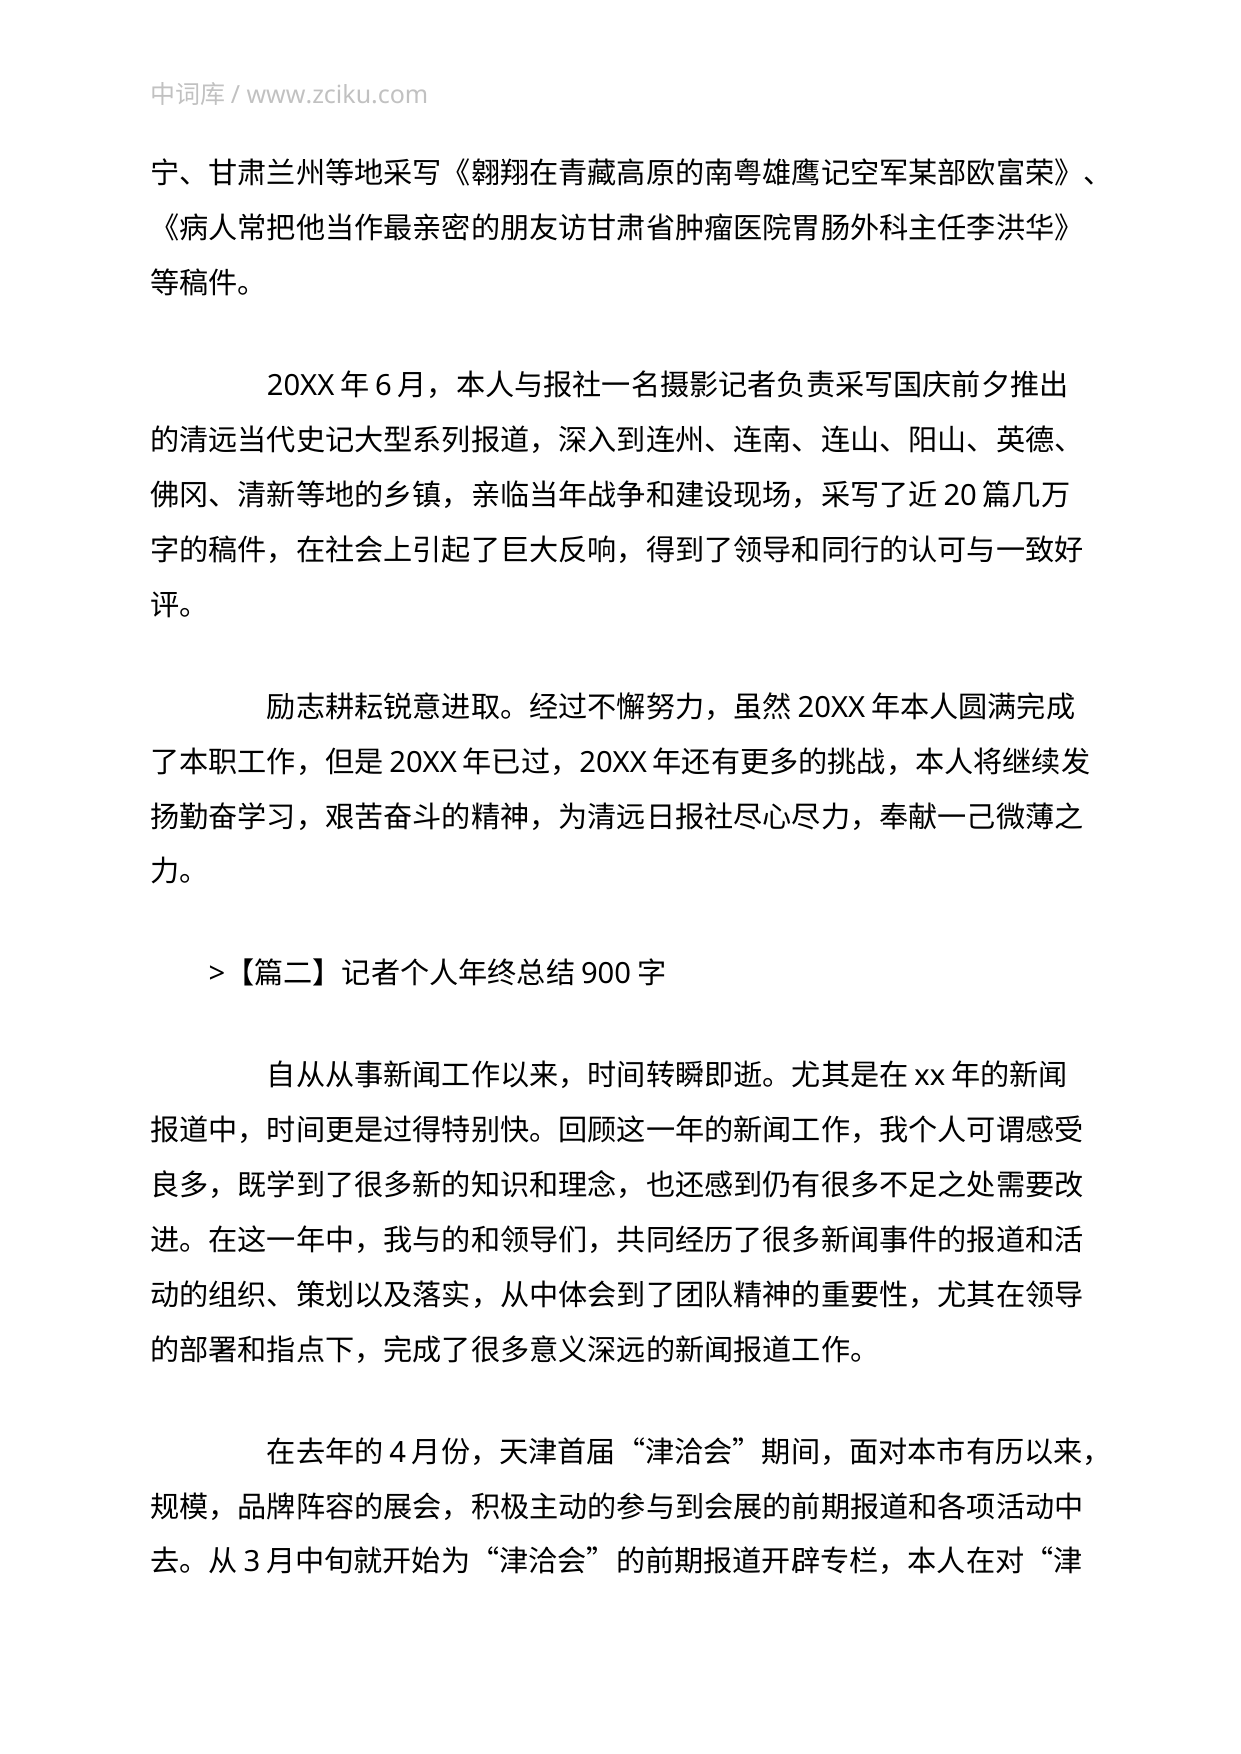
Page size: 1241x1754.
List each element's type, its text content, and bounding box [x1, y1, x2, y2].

text 自从从事新闻工作以来，时间转瞬即逝。尤其是在xx年的新闻报道中，时间更是过得特别快。回顾这一年的新闻工作，我个人可谓感受良多，既学到了很多新的知识和理念，也还感到仍有很多不足之处需要改进。在这一年中，我与的和领导们，共同经历了很多新闻事件的报道和活动的组织、策划以及落实，从中体会到了团队精神的重要性，尤其在领导的部署和指点下，完成了很多意义深远的新闻报道工作。 [150, 1052, 1090, 1369]
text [150, 1428, 1090, 1580]
text >【篇二】记者个人年终总结900字 [150, 950, 1090, 992]
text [150, 150, 1090, 302]
text 励志耕耘锐意进取。经过不懈努力，虽然20XX年本人圆满完成了本职工作，但是20XX年已过，20XX年还有更多的挑战，本人将继续发扬勤奋学习，艰苦奋斗的精神，为清远日报社尽心尽力，奉献一己微薄之力。 [150, 683, 1090, 890]
text 20XX年6月，本人与报社一名摄影记者负责采写国庆前夕推出的清远当代史记大型系列报道，深入到连州、连南、连山、阳山、英德、佛冈、清新等地的乡镇，亲临当年战争和建设现场，采写了近20篇几万字的稿件，在社会上引起了巨大反响，得到了领导和同行的认可与一致好评。 [150, 362, 1090, 624]
